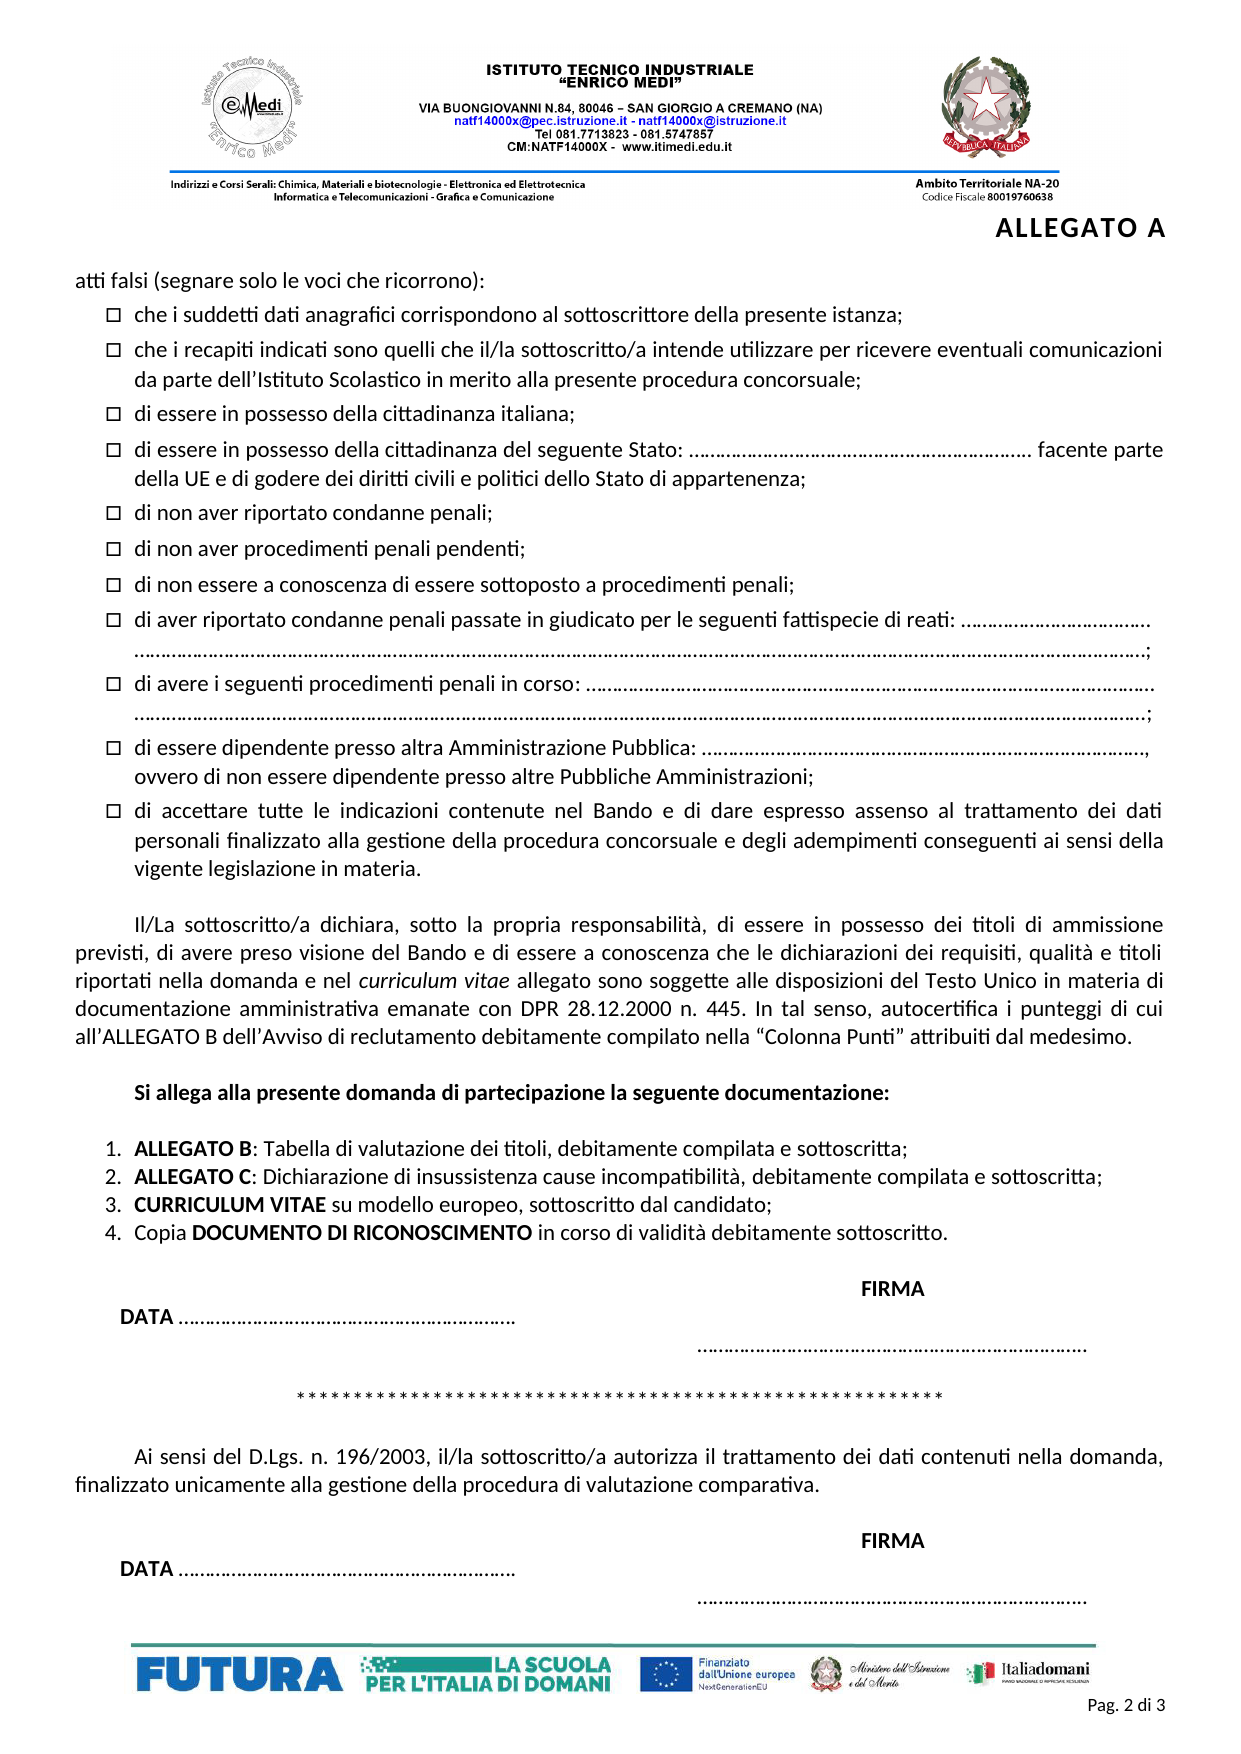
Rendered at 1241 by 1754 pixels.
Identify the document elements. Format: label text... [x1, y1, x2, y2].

text Ai sensi del D.Lgs. n. 196/2003, il/la sottoscritto/a autorizza il trattamento dei dati contenuti nella domanda, finalizzato unicamente alla gestione della procedura di valutazione comparativa. [75, 1442, 1165, 1498]
text ********************************************************* [75, 1386, 1165, 1414]
text …………………………………………………………………………………………………………………………………………………………………………; [134, 698, 1165, 727]
list di essere in possesso della cittadinanza italiana; [104, 393, 1165, 429]
text …………………………………………………………………………………………………………………………………………………………………………; [134, 635, 1165, 663]
list di avere i seguenti procedimenti penali in corso: ……………………………………………………………………………………………… [104, 663, 1165, 698]
list ALLEGATO C: Dichiarazione di insussistenza cause incompatibilità, debitamente compilata e sottoscritta; [104, 1162, 1165, 1190]
list che i suddetti dati anagrafici corrispondono al sottoscrittore della presente istanza; [104, 294, 1165, 329]
text Il/La sottoscritto/a dichiara, sotto la propria responsabilità, di essere in possesso dei titoli di ammissione previsti, di avere preso visione del Bando e di essere a conoscenza che le dichiarazioni dei requisiti, qualità e titoli riportati nella domanda e nel curriculum vitae allegato sono soggette alle disposizioni del Testo Unico in materia di documentazione amministrativa emanate con DPR n. 445. In tal senso, autocertifica i punteggi di cui all’ALLEGATO B dell’Avviso di reclutamento debitamente compilato nella “Colonna Punti” attribuiti dal medesimo. [75, 910, 1165, 1050]
table_header DATA ………………………………………………………. [75, 1526, 620, 1610]
list ALLEGATO B: Tabella di valutazione dei titoli, debitamente compilata e sottoscritta; [104, 1134, 1165, 1162]
list CURRICULUM VITAE su modello europeo, sottoscritto dal candidato; [104, 1190, 1165, 1218]
list di essere dipendente presso altra Amministrazione Pubblica: …………………………………………………………………………, [104, 727, 1165, 762]
picture [110, 44, 1130, 210]
table_header DATA ………………………………………………………. [75, 1274, 620, 1358]
list di non aver riportato condanne penali; [104, 492, 1165, 528]
text ovvero di non essere dipendente presso altre Pubbliche Amministrazioni; [134, 762, 1165, 790]
list di non aver procedimenti penali pendenti; [104, 528, 1165, 564]
list Copia DOCUMENTO DI RICONOSCIMENTO in corso di validità debitamente sottoscritto. [104, 1218, 1165, 1246]
list che i recapiti indicati sono quelli che il/la sottoscritto/a intende utilizzare per ricevere eventuali comunicazioni da parte dell’Istituto Scolastico in merito alla presente procedura concorsuale; [104, 329, 1165, 393]
list di aver riportato condanne penali passate in giudicato per le seguenti fattispecie di reati: ……………………………… [104, 599, 1165, 635]
table_header FIRMA ……………………………………………………………….. [620, 1274, 1165, 1358]
text Si allega alla presente domanda di partecipazione la seguente documentazione: [75, 1078, 1165, 1106]
list di essere in possesso della cittadinanza del seguente Stato: ……………………………………………………….. facente parte della UE e di godere dei diritti civili e politici dello Stato di appartenenza; [104, 429, 1165, 492]
list di non essere a conoscenza di essere sottoposto a procedimenti penali; [104, 564, 1165, 599]
table_header FIRMA ……………………………………………………………….. [620, 1526, 1165, 1610]
list di accettare tutte le indicazioni contenute nel Bando e di dare espresso assenso al trattamento dei dati personali finalizzato alla gestione della procedura concorsuale e degli adempimenti conseguenti ai sensi della vigente legislazione in materia. [104, 790, 1165, 882]
